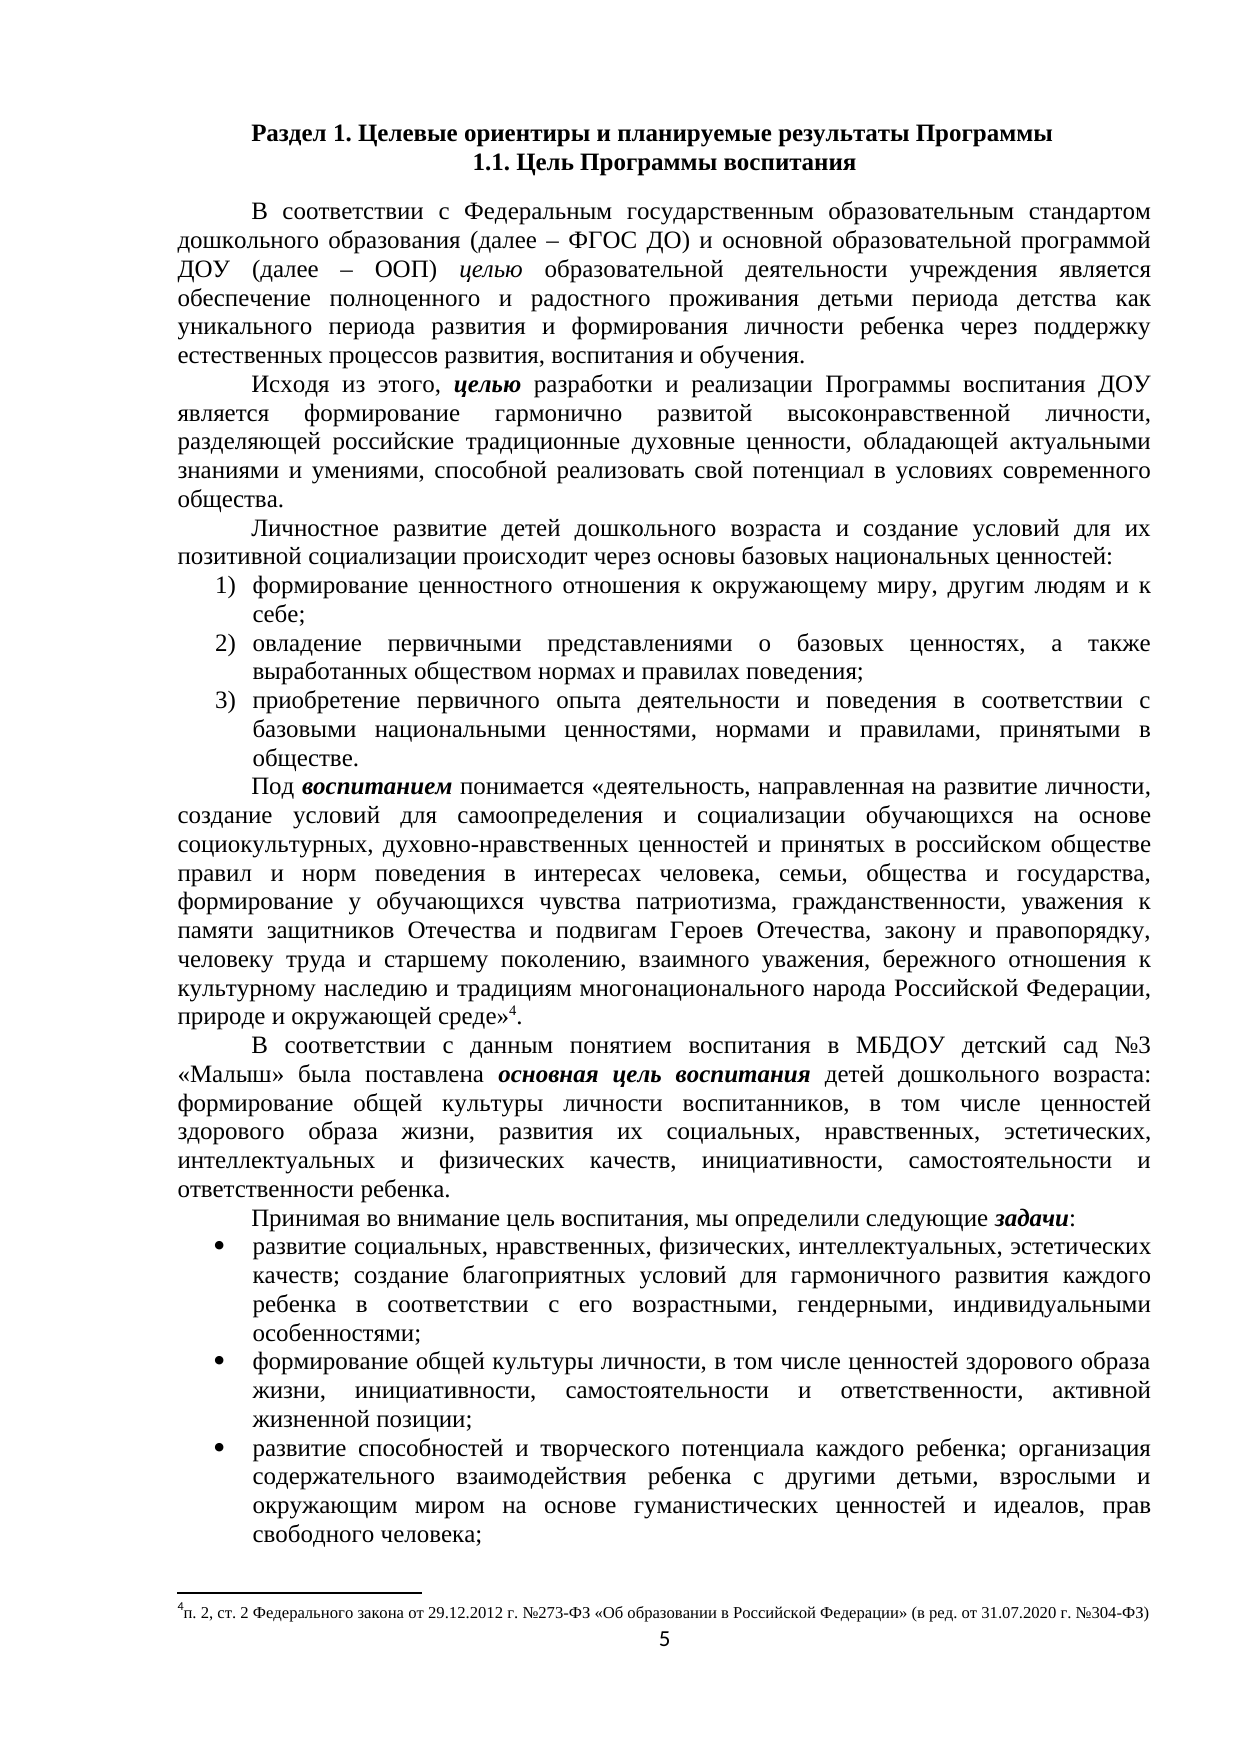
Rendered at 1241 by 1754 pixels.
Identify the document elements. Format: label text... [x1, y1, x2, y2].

list развитие способностей и творческого потенциала каждого ребенка; организация содержательного взаимодействия ребенка с другими детьми, взрослыми и окружающим миром на основе гуманистических ценностей и идеалов, прав свободного человека; [215, 1433, 1152, 1548]
text 1.1. Цель Программы воспитания [177, 147, 1152, 176]
list овладение первичными представлениями о базовых ценностях, а также выработанных обществом нормах и правилах поведения; [215, 628, 1152, 685]
text Под воспитанием понимается «деятельность, направленная на развитие личности, создание условий для самоопределения и социализации обучающихся на основе социокультурных, духовно-нравственных ценностей и принятых в российском обществе правил и норм поведения в интересах человека, семьи, общества и государства, формирование у обучающихся чувства патриотизма, гражданственности, уважения к памяти защитников Отечества и подвигам Героев Отечества, закону и правопорядку, человеку труда и старшему поколению, взаимного уважения, бережного отношения к культурному наследию и традициям многонационального народа Российской Федерации, природе и окружающей среде». [177, 771, 1152, 1030]
list приобретение первичного опыта деятельности и поведения в соответствии с базовыми национальными ценностями, нормами и правилами, принятыми в обществе. [215, 685, 1152, 771]
text В соответствии с Федеральным государственным образовательным стандартом дошкольного образования (далее – ФГОС ДО) и основной образовательной программой ДОУ (далее – ООП) целью образовательной деятельности учреждения является обеспечение полноценного и радостного проживания детьми периода детства как уникального периода развития и формирования личности ребенка через поддержку естественных процессов развития, воспитания и обучения. [177, 196, 1152, 369]
list формирование ценностного отношения к окружающему миру, другим людям и к себе; [215, 570, 1152, 628]
list развитие социальных, нравственных, физических, интеллектуальных, эстетических качеств; создание благоприятных условий для гармоничного развития каждого ребенка в соответствии с его возрастными, гендерными, индивидуальными особенностями; [215, 1231, 1152, 1346]
text Исходя из этого, целью разработки и реализации Программы воспитания ДОУ является формирование гармонично развитой высоконравственной личности, разделяющей российские традиционные духовные ценности, обладающей актуальными знаниями и умениями, способной реализовать свой потенциал в условиях современного общества. [177, 369, 1152, 513]
text Личностное развитие детей дошкольного возраста и создание условий для их позитивной социализации происходит через основы базовых национальных ценностей: [177, 513, 1152, 570]
text Принимая во внимание цель воспитания, мы определили следующие задачи: [177, 1203, 1152, 1231]
text К Программе прилагается календарный план воспитательной работы.Раздел 1. Целевые ориентиры и планируемые результаты Программы [177, 118, 1152, 147]
text В соответствии с данным понятием воспитания в МБДОУ детский сад №3 «Малыш» была поставлена основная цель воспитания детей дошкольного возраста: формирование общей культуры личности воспитанников, в том числе ценностей здорового образа жизни, развития их социальных, нравственных, эстетических, интеллектуальных и физических качеств, инициативности, самостоятельности и ответственности ребенка. [177, 1030, 1152, 1203]
list формирование общей культуры личности, в том числе ценностей здорового образа жизни, инициативности, самостоятельности и ответственности, активной жизненной позиции; [215, 1346, 1152, 1433]
